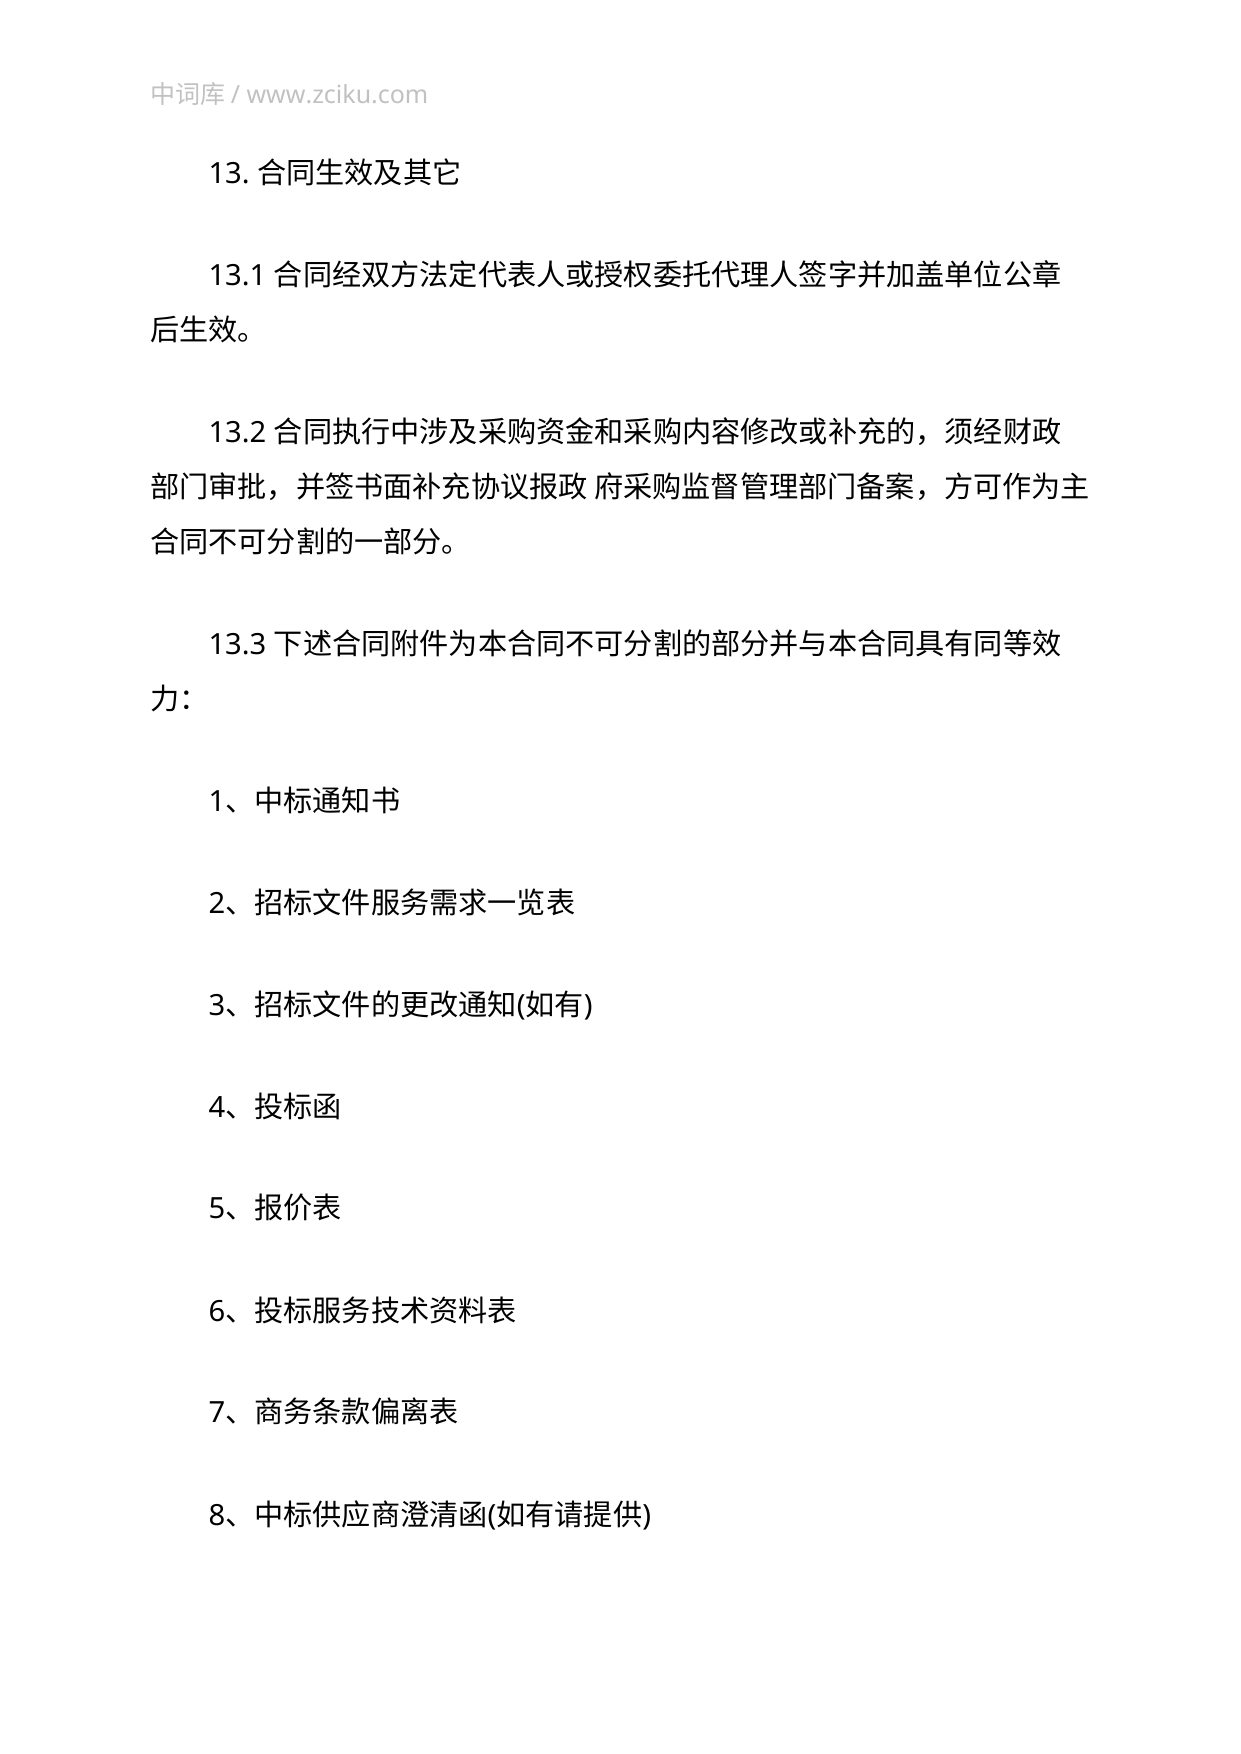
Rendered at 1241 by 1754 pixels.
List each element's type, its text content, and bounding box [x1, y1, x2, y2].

text 3、招标文件的更改通知(如有) [150, 981, 1090, 1023]
text 13.1 合同经双方法定代表人或授权委托代理人签字并加盖单位公章后生效。 [150, 252, 1090, 349]
text 8、中标供应商澄清函(如有请提供) [150, 1491, 1090, 1533]
text 2、招标文件服务需求一览表 [150, 879, 1090, 922]
text 13.3 下述合同附件为本合同不可分割的部分并与本合同具有同等效力： [150, 620, 1090, 718]
text 6、投标服务技术资料表 [150, 1287, 1090, 1329]
text 7、商务条款偏离表 [150, 1389, 1090, 1431]
text 5、报价表 [150, 1185, 1090, 1227]
text 13.2 合同执行中涉及采购资金和采购内容修改或补充的，须经财政部门审批，并签书面补充协议报政 府采购监督管理部门备案，方可作为主合同不可分割的一部分。 [150, 409, 1090, 561]
text 1、中标通知书 [150, 777, 1090, 819]
text 4、投标函 [150, 1083, 1090, 1126]
text 13. 合同生效及其它 [150, 150, 1090, 192]
